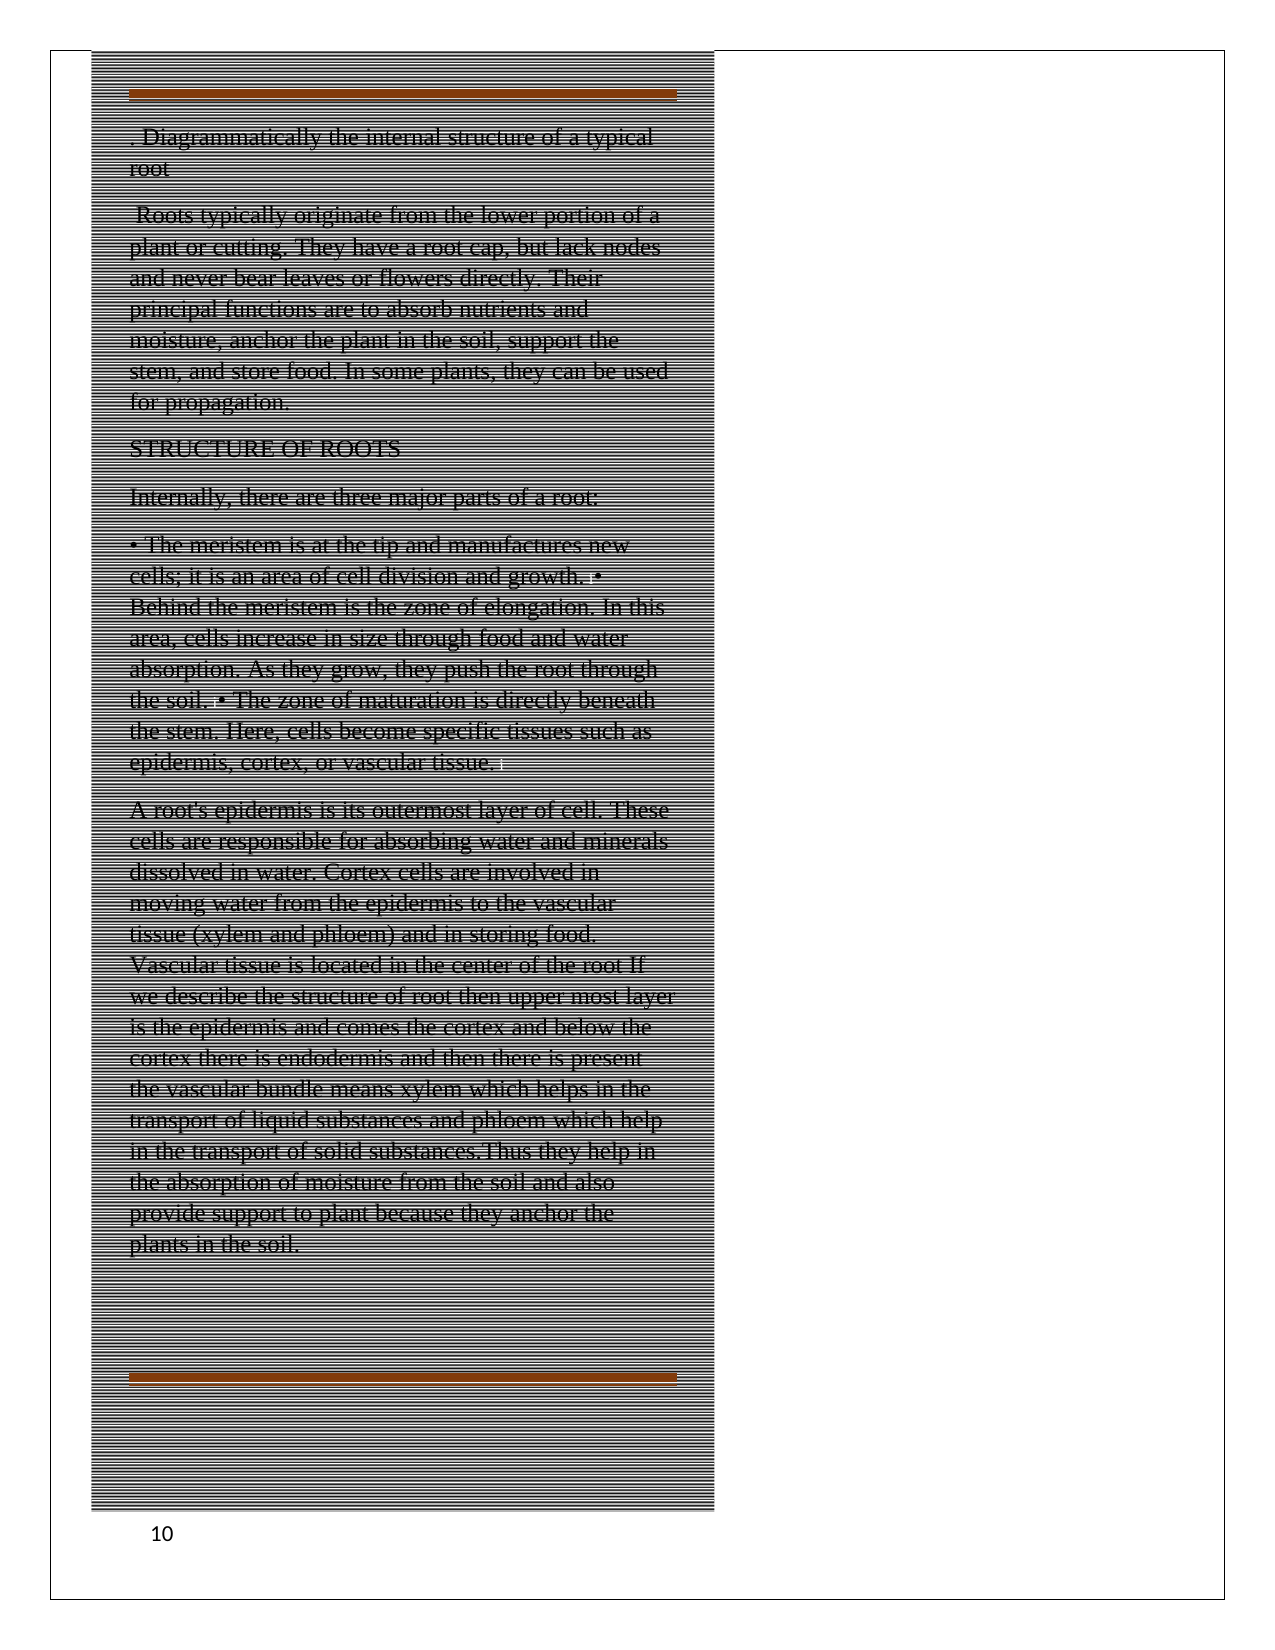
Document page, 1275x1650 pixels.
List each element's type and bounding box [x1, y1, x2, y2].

picture [91, 50, 715, 1512]
